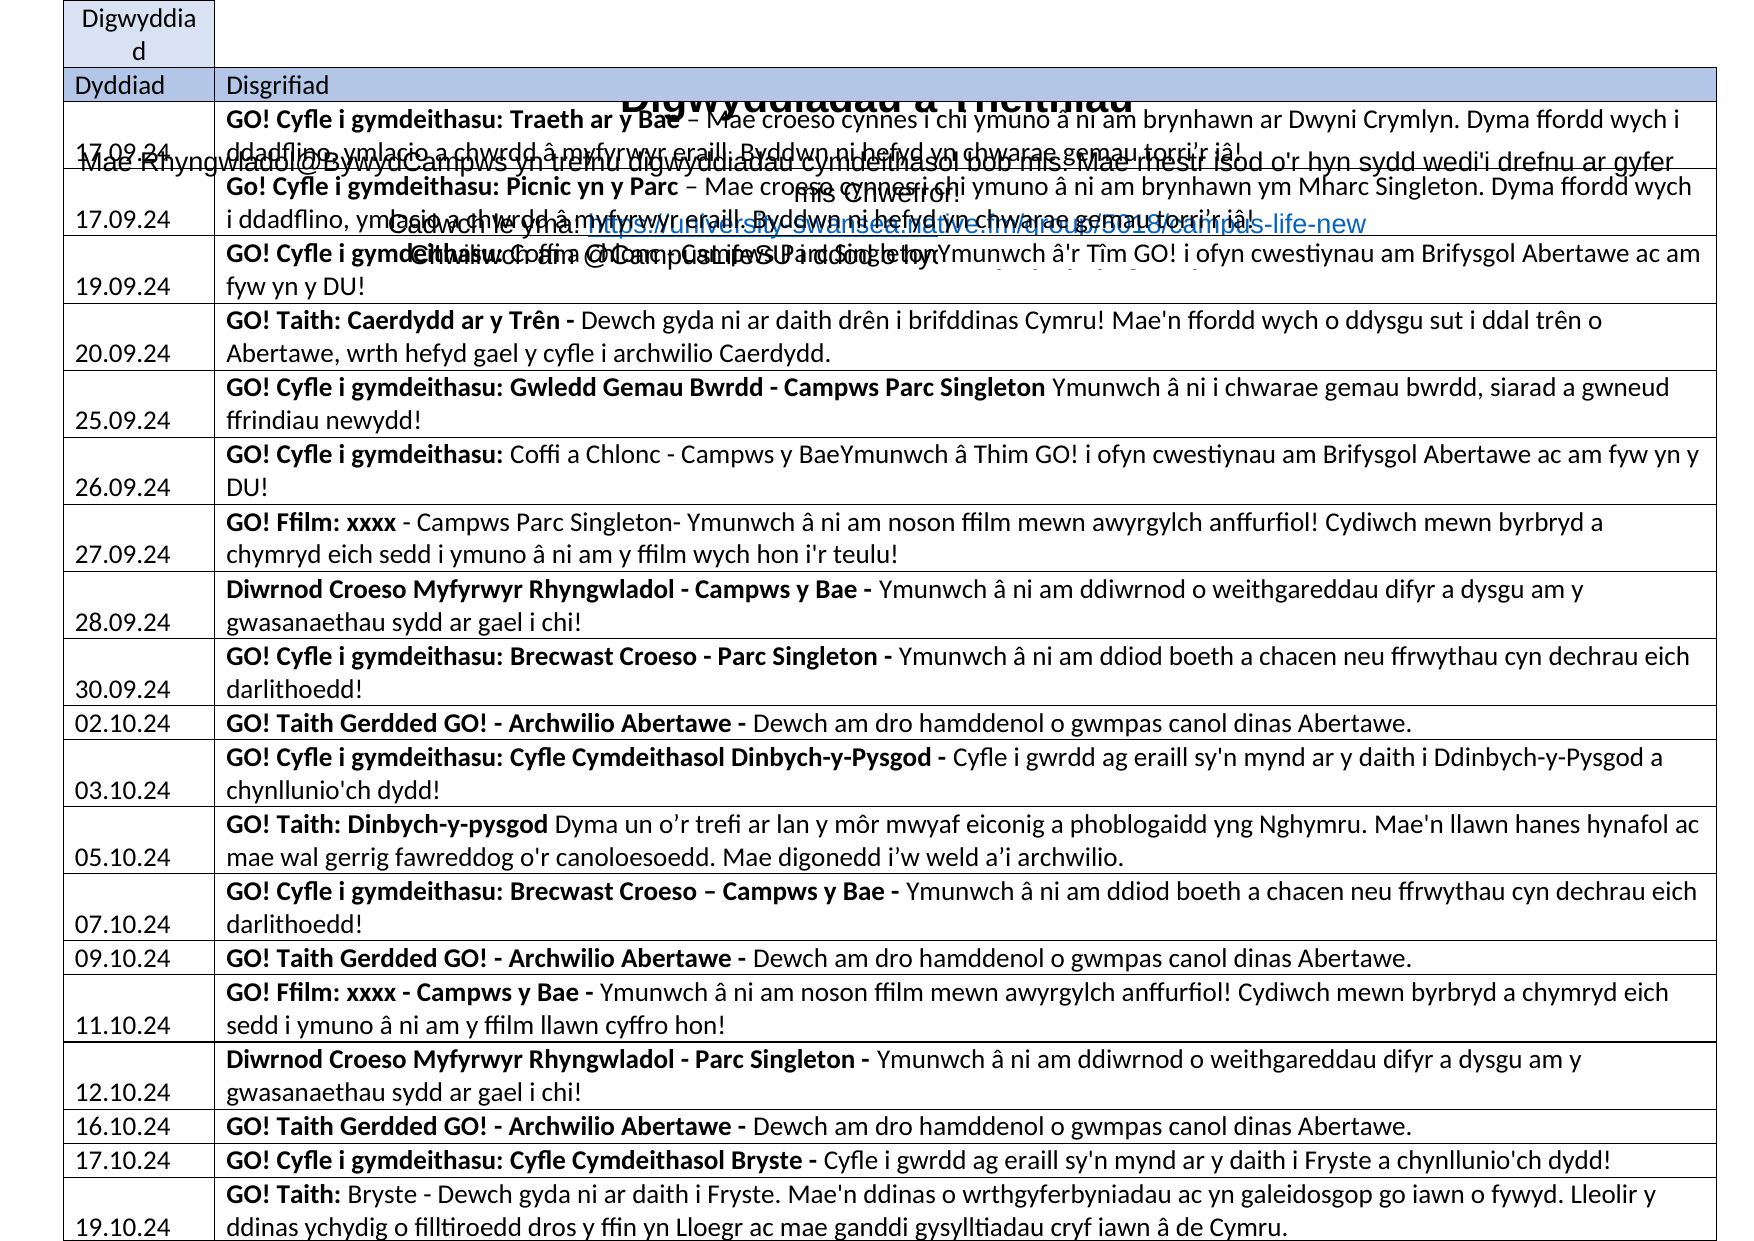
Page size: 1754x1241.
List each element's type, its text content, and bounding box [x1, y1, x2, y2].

table_cell 11.10.24 [64, 975, 214, 1041]
table_cell GO! Taith: Bryste - Dewch gyda ni ar daith i Fryste. Mae'n ddinas o wrthgyferbyniadau ac yn galeidosgop go iawn o fywyd. Lleolir y ddinas ychydig o filltiroedd dros y ffin yn Lloegr ac mae ganddi gysylltiadau cryf iawn â de Cymru. [215, 1178, 1716, 1240]
table_cell GO! Cyfle i gymdeithasu: Cyfle Cymdeithasol Dinbych-y-Pysgod - Cyfle i gwrdd ag eraill sy'n mynd ar y daith i Ddinbych-y-Pysgod a chynllunio'ch dydd! [215, 740, 1716, 806]
table_cell 17.10.24 [64, 1144, 214, 1177]
table_cell 16.10.24 [64, 1110, 214, 1142]
table_cell 03.10.24 [64, 740, 214, 806]
table_cell GO! Cyfle i gymdeithasu: Coffi a Chlonc - Campws Parc SingletonYmunwch â'r Tîm GO! i ofyn cwestiynau am Brifysgol Abertawe ac am fyw yn y DU! [215, 236, 1716, 302]
table_cell GO! Cyfle i gymdeithasu: Gwledd Gemau Bwrdd - Campws Parc Singleton Ymunwch â ni i chwarae gemau bwrdd, siarad a gwneud ffrindiau newydd! [215, 371, 1716, 437]
table_cell 12.10.24 [64, 1043, 214, 1108]
table_cell 19.09.24 [64, 236, 214, 302]
table_cell 02.10.24 [64, 706, 214, 739]
table_cell GO! Ffilm: xxxx - Campws y Bae - Ymunwch â ni am noson ffilm mewn awyrgylch anffurfiol! Cydiwch mewn byrbryd a chymryd eich sedd i ymuno â ni am y ffilm llawn cyffro hon! [215, 975, 1716, 1041]
table_cell GO! Cyfle i gymdeithasu: Traeth ar y Bae – Mae croeso cynnes i chi ymuno â ni am brynhawn ar Dwyni Crymlyn. Dyma ffordd wych i ddadflino, ymlacio a chwrdd â myfyrwyr eraill. Byddwn ni hefyd yn chwarae gemau torri’r iâ! [215, 102, 1716, 168]
table_cell 05.10.24 [64, 807, 214, 873]
table_cell GO! Ffilm: xxxx - Campws Parc Singleton- Ymunwch â ni am noson ffilm mewn awyrgylch anffurfiol! Cydiwch mewn byrbryd a chymryd eich sedd i ymuno â ni am y ffilm wych hon i'r teulu! [215, 505, 1716, 571]
table_cell GO! Taith: Caerdydd ar y Trên - Dewch gyda ni ar daith drên i brifddinas Cymru! Mae'n ffordd wych o ddysgu sut i ddal trên o Abertawe, wrth hefyd gael y cyfle i archwilio Caerdydd. [215, 304, 1716, 369]
table_cell 25.09.24 [64, 371, 214, 437]
table_cell Dyddiad [64, 68, 214, 101]
table_cell GO! Taith Gerdded GO! - Archwilio Abertawe - Dewch am dro hamddenol o gwmpas canol dinas Abertawe. [215, 706, 1716, 739]
table_cell GO! Cyfle i gymdeithasu: Brecwast Croeso – Campws y Bae - Ymunwch â ni am ddiod boeth a chacen neu ffrwythau cyn dechrau eich darlithoedd! [215, 874, 1716, 940]
table_cell GO! Taith: Dinbych-y-pysgod Dyma un o’r trefi ar lan y môr mwyaf eiconig a phoblogaidd yng Nghymru. Mae'n llawn hanes hynafol ac mae wal gerrig fawreddog o'r canoloesoedd. Mae digonedd i’w weld a’i archwilio. [215, 807, 1716, 873]
table_cell 09.10.24 [64, 941, 214, 974]
table_cell GO! Cyfle i gymdeithasu: Brecwast Croeso - Parc Singleton - Ymunwch â ni am ddiod boeth a chacen neu ffrwythau cyn dechrau eich darlithoedd! [215, 639, 1716, 705]
table_cell 26.09.24 [64, 438, 214, 504]
table_cell 28.09.24 [64, 572, 214, 638]
table_cell 30.09.24 [64, 639, 214, 705]
table_cell Go! Cyfle i gymdeithasu: Picnic yn y Parc – Mae croeso cynnes i chi ymuno â ni am brynhawn ym Mharc Singleton. Dyma ffordd wych i ddadflino, ymlacio a chwrdd â myfyrwyr eraill. Byddwn ni hefyd yn chwarae gemau torri’r iâ! [215, 169, 1716, 235]
table_header Digwyddiad [64, 1, 214, 67]
table_cell Diwrnod Croeso Myfyrwyr Rhyngwladol - Parc Singleton - Ymunwch â ni am ddiwrnod o weithgareddau difyr a dysgu am y gwasanaethau sydd ar gael i chi! [215, 1043, 1716, 1108]
table_cell 17.09.24 [64, 169, 214, 235]
table_cell GO! Cyfle i gymdeithasu: Coffi a Chlonc - Campws y BaeYmunwch â Thim GO! i ofyn cwestiynau am Brifysgol Abertawe ac am fyw yn y DU! [215, 438, 1716, 504]
table_cell 07.10.24 [64, 874, 214, 940]
table_cell Diwrnod Croeso Myfyrwyr Rhyngwladol - Campws y Bae - Ymunwch â ni am ddiwrnod o weithgareddau difyr a dysgu am y gwasanaethau sydd ar gael i chi! [215, 572, 1716, 638]
table_cell 19.10.24 [64, 1178, 214, 1240]
table_cell 17.09.24 [64, 102, 214, 168]
table_cell GO! Taith Gerdded GO! - Archwilio Abertawe - Dewch am dro hamddenol o gwmpas canol dinas Abertawe. [215, 1110, 1716, 1142]
table_cell Disgrifiad [215, 68, 1716, 101]
table_cell 20.09.24 [64, 304, 214, 369]
table_cell GO! Cyfle i gymdeithasu: Cyfle Cymdeithasol Bryste - Cyfle i gwrdd ag eraill sy'n mynd ar y daith i Fryste a chynllunio'ch dydd! [215, 1144, 1716, 1177]
table_cell 27.09.24 [64, 505, 214, 571]
table_cell GO! Taith Gerdded GO! - Archwilio Abertawe - Dewch am dro hamddenol o gwmpas canol dinas Abertawe. [215, 941, 1716, 974]
